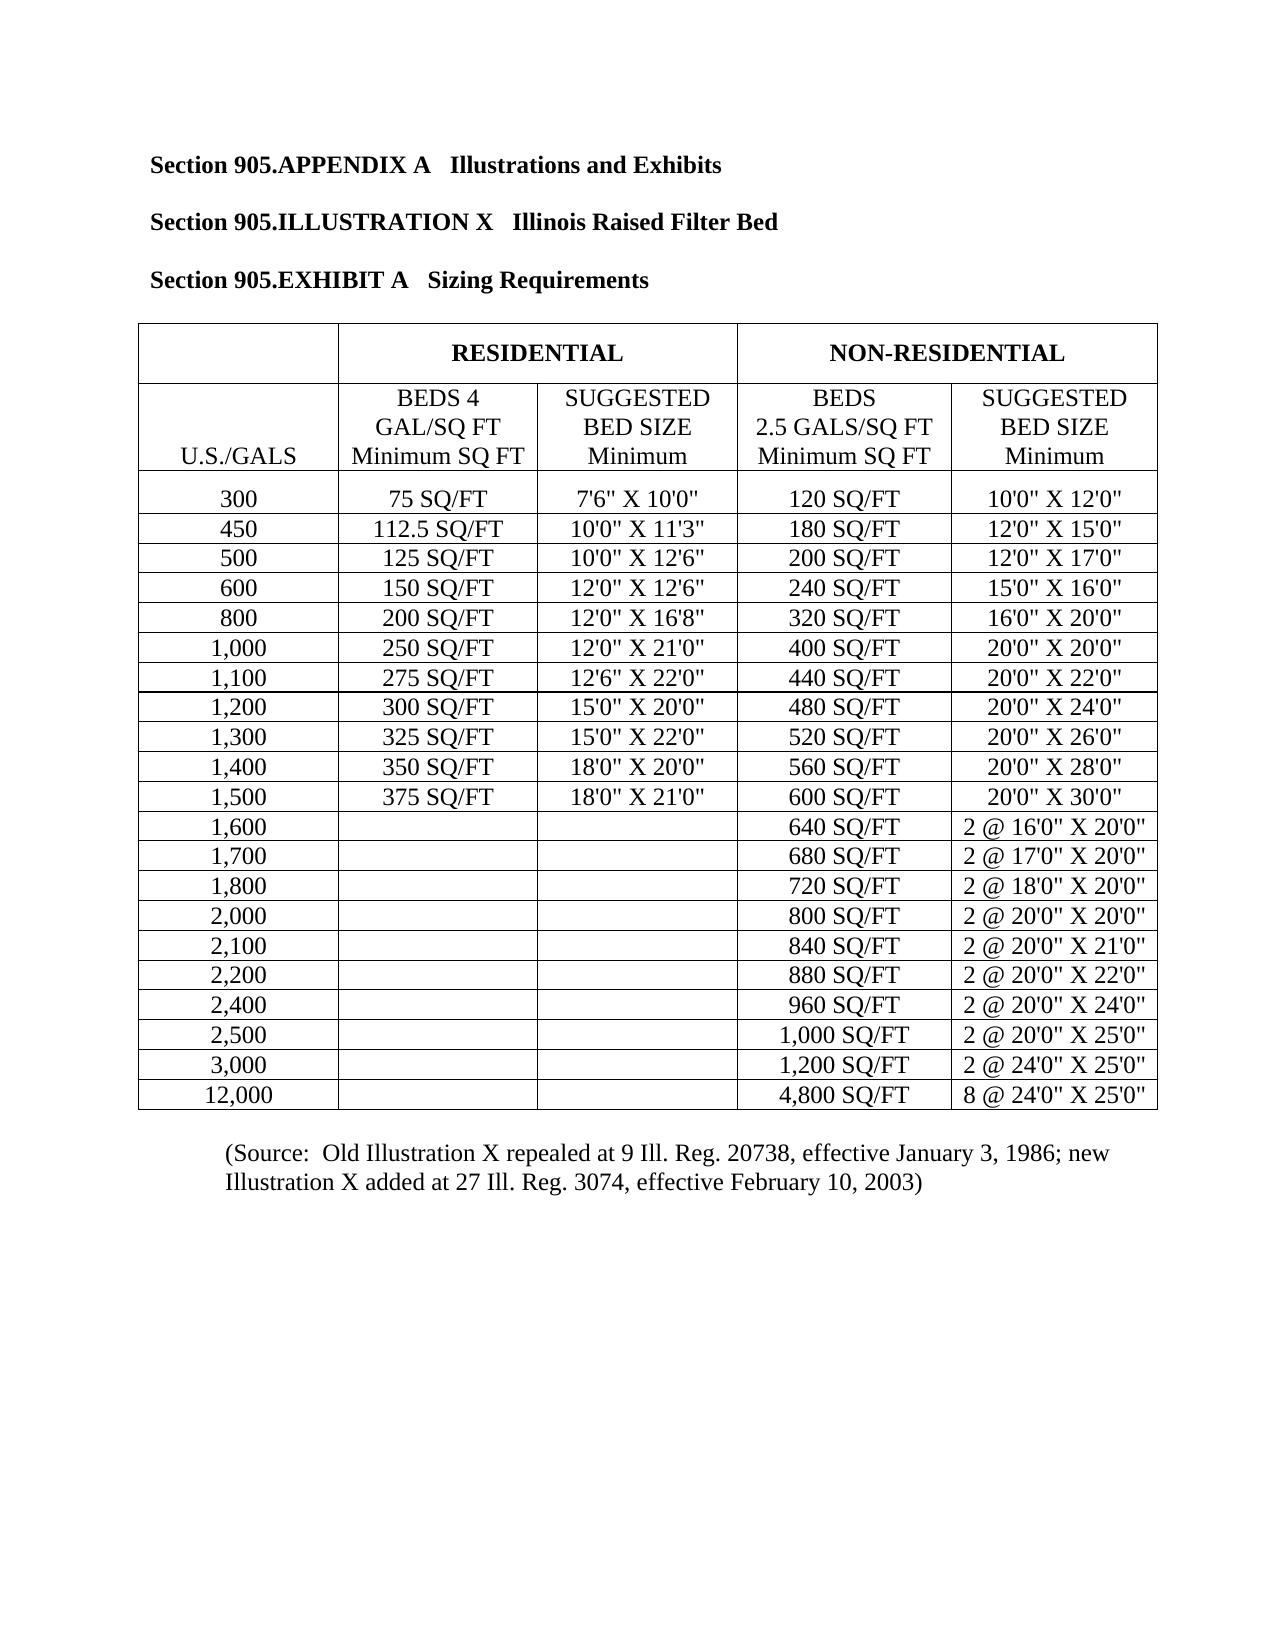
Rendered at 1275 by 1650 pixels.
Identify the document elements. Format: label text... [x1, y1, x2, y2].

table_cell 18'0" X 20'0" [538, 752, 737, 781]
table_cell 20'0" X 20'0" [952, 633, 1157, 662]
table_cell 375 SQ/FT [339, 782, 537, 811]
table_cell 2,100 [139, 931, 338, 959]
table_cell 12'0" X 15'0" [952, 514, 1157, 542]
text Section 905.ILLUSTRATION X Illinois Raised Filter Bed [150, 207, 1125, 236]
table_cell 560 SQ/FT [738, 752, 951, 781]
table_cell 240 SQ/FT [738, 573, 951, 602]
table_cell [538, 841, 737, 870]
table_cell 2 @ 24'0" X 25'0" [952, 1050, 1157, 1079]
table_cell 840 SQ/FT [738, 931, 951, 959]
table_cell SUGGESTED BED SIZE Minimum [538, 384, 737, 470]
table_cell 20'0" X 24'0" [952, 693, 1157, 721]
table_cell [538, 1080, 737, 1108]
table_cell 680 SQ/FT [738, 841, 951, 870]
table_cell 200 SQ/FT [339, 603, 537, 632]
table_cell 125 SQ/FT [339, 544, 537, 572]
table_cell 880 SQ/FT [738, 961, 951, 989]
table_cell 2 @ 20'0" X 21'0" [952, 931, 1157, 959]
table_cell 720 SQ/FT [738, 871, 951, 900]
table_cell 12'0" X 21'0" [538, 633, 737, 662]
table_cell 180 SQ/FT [738, 514, 951, 542]
table_cell [538, 961, 737, 989]
table_cell [538, 931, 737, 959]
table_cell 12'0" X 16'8" [538, 603, 737, 632]
table_cell 2 @ 20'0" X 24'0" [952, 990, 1157, 1019]
table_cell 200 SQ/FT [738, 544, 951, 572]
table_cell 3,000 [139, 1050, 338, 1079]
table_cell [339, 931, 537, 959]
table_cell 1,000 SQ/FT [738, 1020, 951, 1049]
table_cell 12'0" X 12'6" [538, 573, 737, 602]
table_cell 600 [139, 573, 338, 602]
table_cell BEDS 2.5 GALS/SQ FT Minimum SQ FT [738, 384, 951, 470]
table_cell [339, 1080, 537, 1108]
text Section 905.EXHIBIT A Sizing Requirements<br>Section 905.EXHIBIT B Batch Treatment Aeration Tank Design Requirements<br> Section 905.EXHIBIT C Filter Bed Cross Section (Side View)<br> Section 905.EXHIBIT D Filter Bed Cross Section (End View)<br> Section 905.EXHIBIT E Sizing Requirements Using Soils Investigation Information [150, 265, 1125, 294]
text (Source: Old Illustration X repealed at 9 Ill. Reg. 20738, effective January 3, 1986; new Illustration X added at 27 Ill. Reg. 3074, effective February 10, 2003) [225, 1138, 1125, 1196]
table_cell 1,100 [139, 663, 338, 691]
table_cell 2 @ 16'0" X 20'0" [952, 812, 1157, 840]
text Section 905.APPENDIX A Illustrations and Exhibits [150, 150, 1125, 179]
table_cell 250 SQ/FT [339, 633, 537, 662]
table_cell 15'0" X 22'0" [538, 722, 737, 751]
table_cell 1,800 [139, 871, 338, 900]
table_cell 20'0" X 26'0" [952, 722, 1157, 751]
table_cell 1,200 SQ/FT [738, 1050, 951, 1079]
table_cell 2,400 [139, 990, 338, 1019]
table_cell [538, 990, 737, 1019]
table_cell 520 SQ/FT [738, 722, 951, 751]
table_cell [339, 901, 537, 930]
table_cell 10'0" X 11'3" [538, 514, 737, 542]
table_cell 325 SQ/FT [339, 722, 537, 751]
table_cell 450 [139, 514, 338, 542]
table_cell [538, 1020, 737, 1049]
table_cell 1,700 [139, 841, 338, 870]
table_cell 600 SQ/FT [738, 782, 951, 811]
table_cell [538, 901, 737, 930]
table_cell [538, 812, 737, 840]
table_cell 1,000 [139, 633, 338, 662]
table_cell 1,600 [139, 812, 338, 840]
table_cell 7'6" X 10'0" [538, 471, 737, 513]
table_cell 20'0" X 30'0" [952, 782, 1157, 811]
table_cell 4,800 SQ/FT [738, 1080, 951, 1108]
table_cell 20'0" X 22'0" [952, 663, 1157, 691]
table_cell 400 SQ/FT [738, 633, 951, 662]
table_cell 112.5 SQ/FT [339, 514, 537, 542]
table_cell 1,500 [139, 782, 338, 811]
table_cell BEDS 4 GAL/SQ FT Minimum SQ FT [339, 384, 537, 470]
table_cell 2 @ 20'0" X 22'0" [952, 961, 1157, 989]
table_cell 800 [139, 603, 338, 632]
table_cell 2 @ 18'0" X 20'0" [952, 871, 1157, 900]
table_cell 12'6" X 22'0" [538, 663, 737, 691]
table_cell 640 SQ/FT [738, 812, 951, 840]
table_cell 18'0" X 21'0" [538, 782, 737, 811]
table_cell 2 @ 20'0" X 20'0" [952, 901, 1157, 930]
table_cell SUGGESTED BED SIZE Minimum [952, 384, 1157, 470]
table_cell 800 SQ/FT [738, 901, 951, 930]
table_cell [339, 841, 537, 870]
table_cell 2,200 [139, 961, 338, 989]
table_cell [339, 1020, 537, 1049]
table_cell 16'0" X 20'0" [952, 603, 1157, 632]
table_cell [339, 1050, 537, 1079]
table_cell 10'0" X 12'0" [952, 471, 1157, 513]
table_cell 12'0" X 17'0" [952, 544, 1157, 572]
table_cell 300 SQ/FT [339, 693, 537, 721]
table_header NON-RESIDENTIAL [738, 324, 1157, 382]
table_cell 480 SQ/FT [738, 693, 951, 721]
table_cell 10'0" X 12'6" [538, 544, 737, 572]
table_cell 960 SQ/FT [738, 990, 951, 1019]
table_cell [339, 812, 537, 840]
table_cell U.S./GALS [139, 384, 338, 470]
table_cell 1,400 [139, 752, 338, 781]
table_cell [538, 1050, 737, 1079]
table_cell 275 SQ/FT [339, 663, 537, 691]
table_cell [339, 990, 537, 1019]
table_cell 150 SQ/FT [339, 573, 537, 602]
table_cell 2,000 [139, 901, 338, 930]
table_cell 1,300 [139, 722, 338, 751]
table_cell 120 SQ/FT [738, 471, 951, 513]
table_cell 12,000 [139, 1080, 338, 1108]
table_cell 350 SQ/FT [339, 752, 537, 781]
table_cell [538, 871, 737, 900]
table_cell 320 SQ/FT [738, 603, 951, 632]
table_cell 2 @ 17'0" X 20'0" [952, 841, 1157, 870]
table_cell 2 @ 20'0" X 25'0" [952, 1020, 1157, 1049]
table_cell [339, 961, 537, 989]
table_cell 8 @ 24'0" X 25'0" [952, 1080, 1157, 1108]
table_cell 1,200 [139, 693, 338, 721]
table_cell [339, 871, 537, 900]
table_cell 20'0" X 28'0" [952, 752, 1157, 781]
table_header [139, 324, 338, 382]
table_cell 500 [139, 544, 338, 572]
table_cell 440 SQ/FT [738, 663, 951, 691]
table_cell 15'0" X 20'0" [538, 693, 737, 721]
table_cell 15'0" X 16'0" [952, 573, 1157, 602]
table_header RESIDENTIAL [339, 324, 737, 382]
table_cell 75 SQ/FT [339, 471, 537, 513]
table_cell 2,500 [139, 1020, 338, 1049]
table_cell 300 [139, 471, 338, 513]
